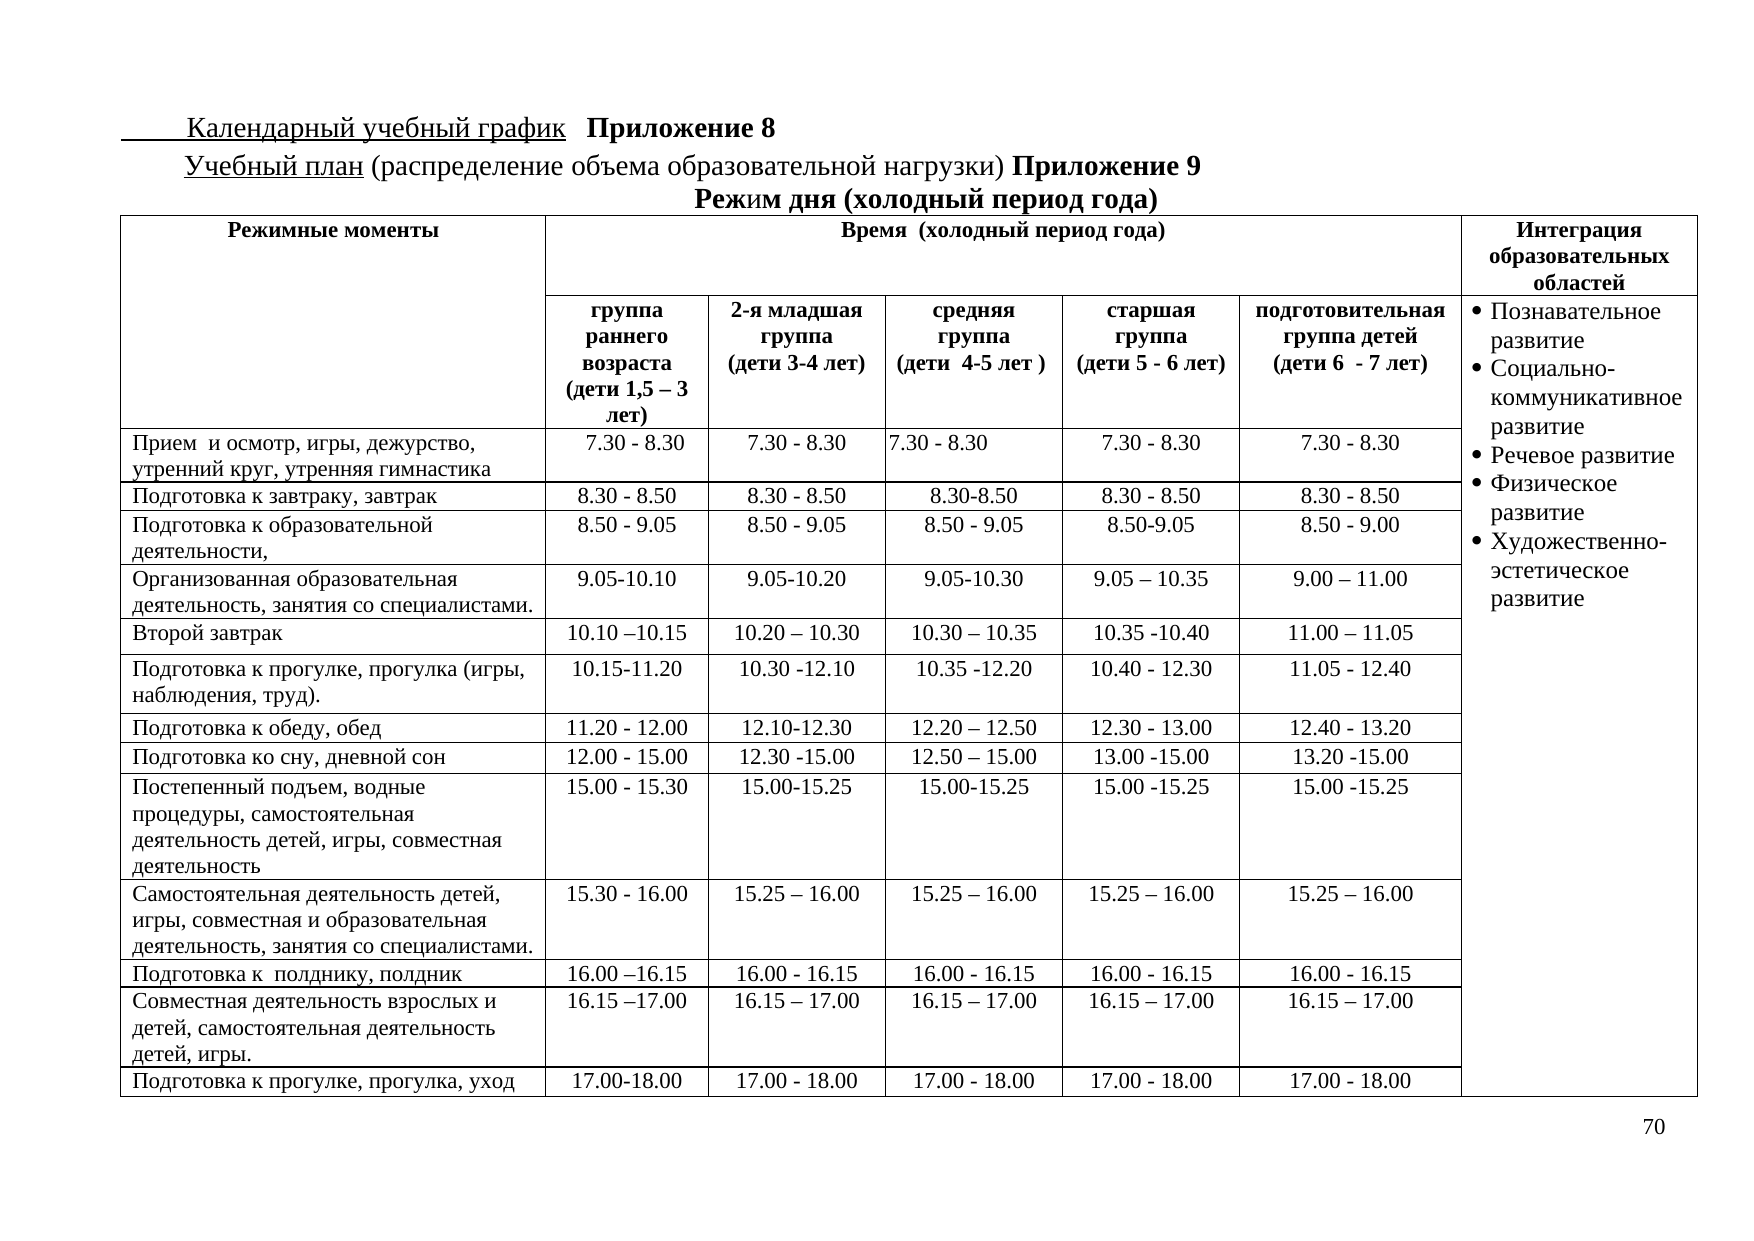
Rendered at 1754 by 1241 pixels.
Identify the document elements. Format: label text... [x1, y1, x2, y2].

table_cell 12.00 - 15.00 [546, 743, 708, 772]
table_cell 15.00 - 15.30 [546, 774, 708, 879]
table_cell 15.00 -15.25 [1063, 774, 1239, 879]
table_cell Прием и осмотр, игры, дежурство, утренний круг, утренняя гимнастика [121, 429, 545, 481]
table_cell 8.50 - 9.05 [886, 511, 1062, 564]
table_cell 17.00-18.00 [546, 1068, 708, 1096]
table_cell 8.30 - 8.50 [1063, 483, 1239, 510]
table_cell 17.00 - 18.00 [709, 1068, 885, 1096]
table_cell 15.00-15.25 [886, 774, 1062, 879]
table_cell 11.05 - 12.40 [1240, 655, 1461, 713]
subtitle Календарный учебный график Приложение 8 [121, 110, 1731, 144]
table_cell 13.20 -15.00 [1240, 743, 1461, 772]
table_cell Самостоятельная деятельность детей, игры, совместная и образовательная деятельность, занятия со специалистами. [121, 880, 545, 959]
table_cell 16.15 – 17.00 [886, 988, 1062, 1066]
table_cell 7.30 - 8.30 [1240, 429, 1461, 481]
table_header Время (холодный период года) [546, 216, 1461, 295]
table_cell Постепенный подъем, водные процедуры, самостоятельная деятельность детей, игры, совместная деятельность [121, 774, 545, 879]
table_cell 15.25 – 16.00 [886, 880, 1062, 959]
table_cell Подготовка к прогулке, прогулка (игры, наблюдения, труд). [121, 655, 545, 713]
table_cell 12.50 – 15.00 [886, 743, 1062, 772]
table_cell 16.15 – 17.00 [709, 988, 885, 1066]
table_cell 16.00 –16.15 [546, 960, 708, 986]
table_header Режимные моменты [121, 216, 545, 428]
table_cell 17.00 - 18.00 [886, 1068, 1062, 1096]
table_cell Подготовка к завтраку, завтрак [121, 483, 545, 510]
table_cell 16.15 – 17.00 [1240, 988, 1461, 1066]
table_cell Второй завтрак [121, 619, 545, 654]
table_cell 17.00 - 18.00 [1240, 1068, 1461, 1096]
table_cell 9.05-10.20 [709, 565, 885, 617]
table_cell 10.15-11.20 [546, 655, 708, 713]
table_cell 10.30 -12.10 [709, 655, 885, 713]
table_cell Подготовка ко сну, дневной сон [121, 743, 545, 772]
table_cell 13.00 -15.00 [1063, 743, 1239, 772]
text Режим дня (холодный период года) [121, 181, 1731, 215]
table_cell 12.10-12.30 [709, 714, 885, 742]
table_cell 8.30-8.50 [886, 483, 1062, 510]
table_cell 8.50 - 9.05 [709, 511, 885, 564]
table_cell 8.50-9.05 [1063, 511, 1239, 564]
table_cell старшая группа (дети 5 - 6 лет) [1063, 296, 1239, 428]
table_cell 11.00 – 11.05 [1240, 619, 1461, 654]
table_cell Познавательное развитие Социально-коммуникативное развитие Речевое развитие Физическое развитие Художественно-эстетическое развитие [1462, 296, 1697, 1096]
table_cell 12.40 - 13.20 [1240, 714, 1461, 742]
table_cell 17.00 - 18.00 [1063, 1068, 1239, 1096]
table_cell 11.20 - 12.00 [546, 714, 708, 742]
table_cell 15.00 -15.25 [1240, 774, 1461, 879]
table_cell Организованная образовательная деятельность, занятия со специалистами. [121, 565, 545, 617]
table_cell 10.35 -10.40 [1063, 619, 1239, 654]
table_cell 15.25 – 16.00 [709, 880, 885, 959]
table_cell 8.30 - 8.50 [1240, 483, 1461, 510]
text Учебный план (распределение объема образовательной нагрузки) Приложение 9 [183, 148, 1731, 181]
table_cell 8.30 - 8.50 [709, 483, 885, 510]
table_cell 9.05-10.10 [546, 565, 708, 617]
table_cell 16.00 - 16.15 [709, 960, 885, 986]
table_cell 7.30 - 8.30 [709, 429, 885, 481]
table_cell 9.05-10.30 [886, 565, 1062, 617]
table_cell Подготовка к образовательной деятельности, [121, 511, 545, 564]
table_cell средняя группа (дети 4-5 лет ) [886, 296, 1062, 428]
table_header Интеграция образовательных областей [1462, 216, 1697, 295]
table_cell 10.40 - 12.30 [1063, 655, 1239, 713]
table_cell 16.15 – 17.00 [1063, 988, 1239, 1066]
table_cell 16.00 - 16.15 [1240, 960, 1461, 986]
table_cell 10.35 -12.20 [886, 655, 1062, 713]
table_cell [121, 1068, 545, 1096]
table_cell 2-я младшая группа (дети 3-4 лет) [709, 296, 885, 428]
table_cell 8.50 - 9.00 [1240, 511, 1461, 564]
table_cell 10.30 – 10.35 [886, 619, 1062, 654]
table_cell 16.00 - 16.15 [1063, 960, 1239, 986]
table_cell 8.30 - 8.50 [546, 483, 708, 510]
table_cell 9.00 – 11.00 [1240, 565, 1461, 617]
table_cell 15.00-15.25 [709, 774, 885, 879]
table_cell 7.30 - 8.30 [1063, 429, 1239, 481]
table_cell 15.30 - 16.00 [546, 880, 708, 959]
table_cell 16.00 - 16.15 [886, 960, 1062, 986]
table_cell Совместная деятельность взрослых и детей, самостоятельная деятельность детей, игры. [121, 988, 545, 1066]
table_cell 10.20 – 10.30 [709, 619, 885, 654]
table_cell подготовительная группа детей (дети 6 - 7 лет) [1240, 296, 1461, 428]
table_cell 7.30 - 8.30 [886, 429, 1062, 481]
table_cell 7.30 - 8.30 [546, 429, 708, 481]
table_cell 12.30 - 13.00 [1063, 714, 1239, 742]
table_cell 16.15 –17.00 [546, 988, 708, 1066]
table_cell 15.25 – 16.00 [1063, 880, 1239, 959]
table_cell 8.50 - 9.05 [546, 511, 708, 564]
table_cell 15.25 – 16.00 [1240, 880, 1461, 959]
table_cell 9.05 – 10.35 [1063, 565, 1239, 617]
table_cell 10.10 –10.15 [546, 619, 708, 654]
table_cell Подготовка к обеду, обед [121, 714, 545, 742]
table_cell группа раннего возраста (дети 1,5 – 3 лет) [546, 296, 708, 428]
table_cell 12.30 -15.00 [709, 743, 885, 772]
table_cell Подготовка к полднику, полдник [121, 960, 545, 986]
table_cell 12.20 – 12.50 [886, 714, 1062, 742]
